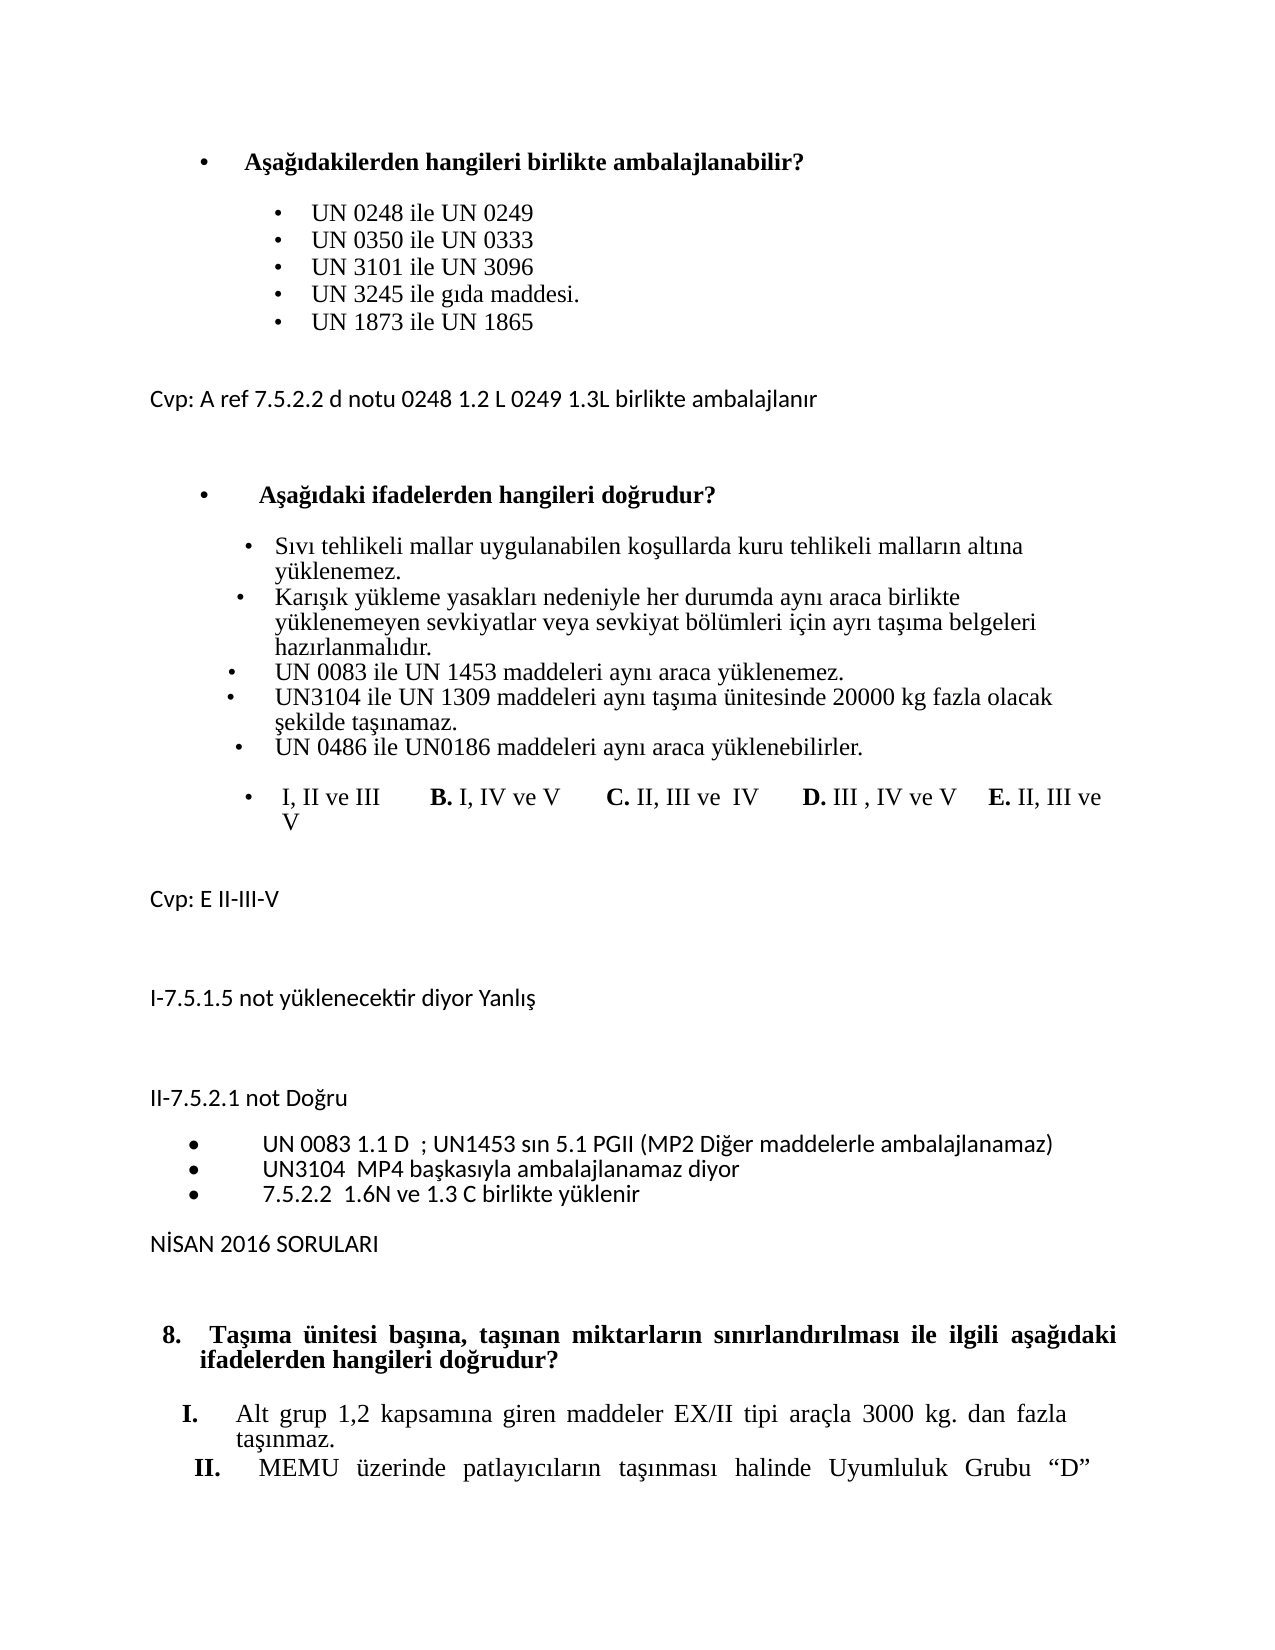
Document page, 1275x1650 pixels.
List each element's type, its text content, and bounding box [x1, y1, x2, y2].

text Cvp: A ref 7.5.2.2 d notu 0248 1.2 L 0249 1.3L birlikte ambalajlanır [150, 385, 1125, 413]
list Sıvı tehlikeli mallar uygulanabilen koşullarda kuru tehlikeli malların altına yüklenemez. [244, 535, 1125, 585]
list Aşağıdaki ifadelerden hangileri doğrudur? [199, 484, 1125, 509]
list Karışık yükleme yasakları nedeniyle her durumda aynı araca birlikte yüklenemeyen sevkiyatlar veya sevkiyat bölümleri için ayrı taşıma belgeleri hazırlanmalıdır. [236, 585, 1112, 660]
list UN 0248 ile UN 0249 [273, 201, 1125, 226]
list UN 0083 ile UN 1453 maddeleri aynı araca yüklenemez. [227, 660, 1125, 685]
text II-7.5.2.1 not Doğru [150, 1083, 1125, 1112]
list Aşağıdakilerden hangileri birlikte ambalajlanabilir? [199, 150, 1125, 175]
list UN 0083 1.1 D ; UN1453 sın 5.1 PGII (MP2 Diğer maddelerle ambalajlanamaz) [187, 1133, 1125, 1158]
list 7.5.2.2 1.6N ve 1.3 C birlikte yüklenir [187, 1183, 1125, 1208]
list UN3104 MP4 başkasıyla ambalajlanamaz diyor [187, 1158, 1125, 1183]
list UN3104 ile UN 1309 maddeleri aynı taşıma ünitesinde 20000 kg fazla olacak şekilde taşınamaz. [226, 685, 1113, 735]
text I. Alt grup 1,2 kapsamına giren maddeler EX/II tipi araçla 3000 kg. dan fazla taşınmaz. [182, 1403, 1116, 1453]
list UN 0350 ile UN 0333 [273, 228, 1125, 253]
list UN 3245 ile gıda maddesi. [273, 283, 1125, 308]
text II. MEMU üzerinde patlayıcıların taşınması halinde Uyumluluk Grubu “D” [167, 1453, 1117, 1482]
list I, II ve III B. I, IV ve V C. II, III ve IV D. III , IV ve V E. II, III ve V [244, 785, 1125, 835]
text NİSAN 2016 SORULARI [150, 1233, 1125, 1258]
text I-7.5.1.5 not yüklenecektir diyor Yanlış [150, 984, 1125, 1013]
text Cvp: E II-III-V [150, 885, 1125, 913]
list UN 0486 ile UN0186 maddeleri aynı araca yüklenebilirler. [234, 735, 1125, 760]
text 8. Taşıma ünitesi başına, taşınan miktarların sınırlandırılması ile ilgili aşağıdaki ifadelerden hangileri doğrudur? [162, 1324, 1116, 1374]
list UN 3101 ile UN 3096 [273, 255, 1125, 280]
list UN 1873 ile UN 1865 [273, 310, 1125, 335]
